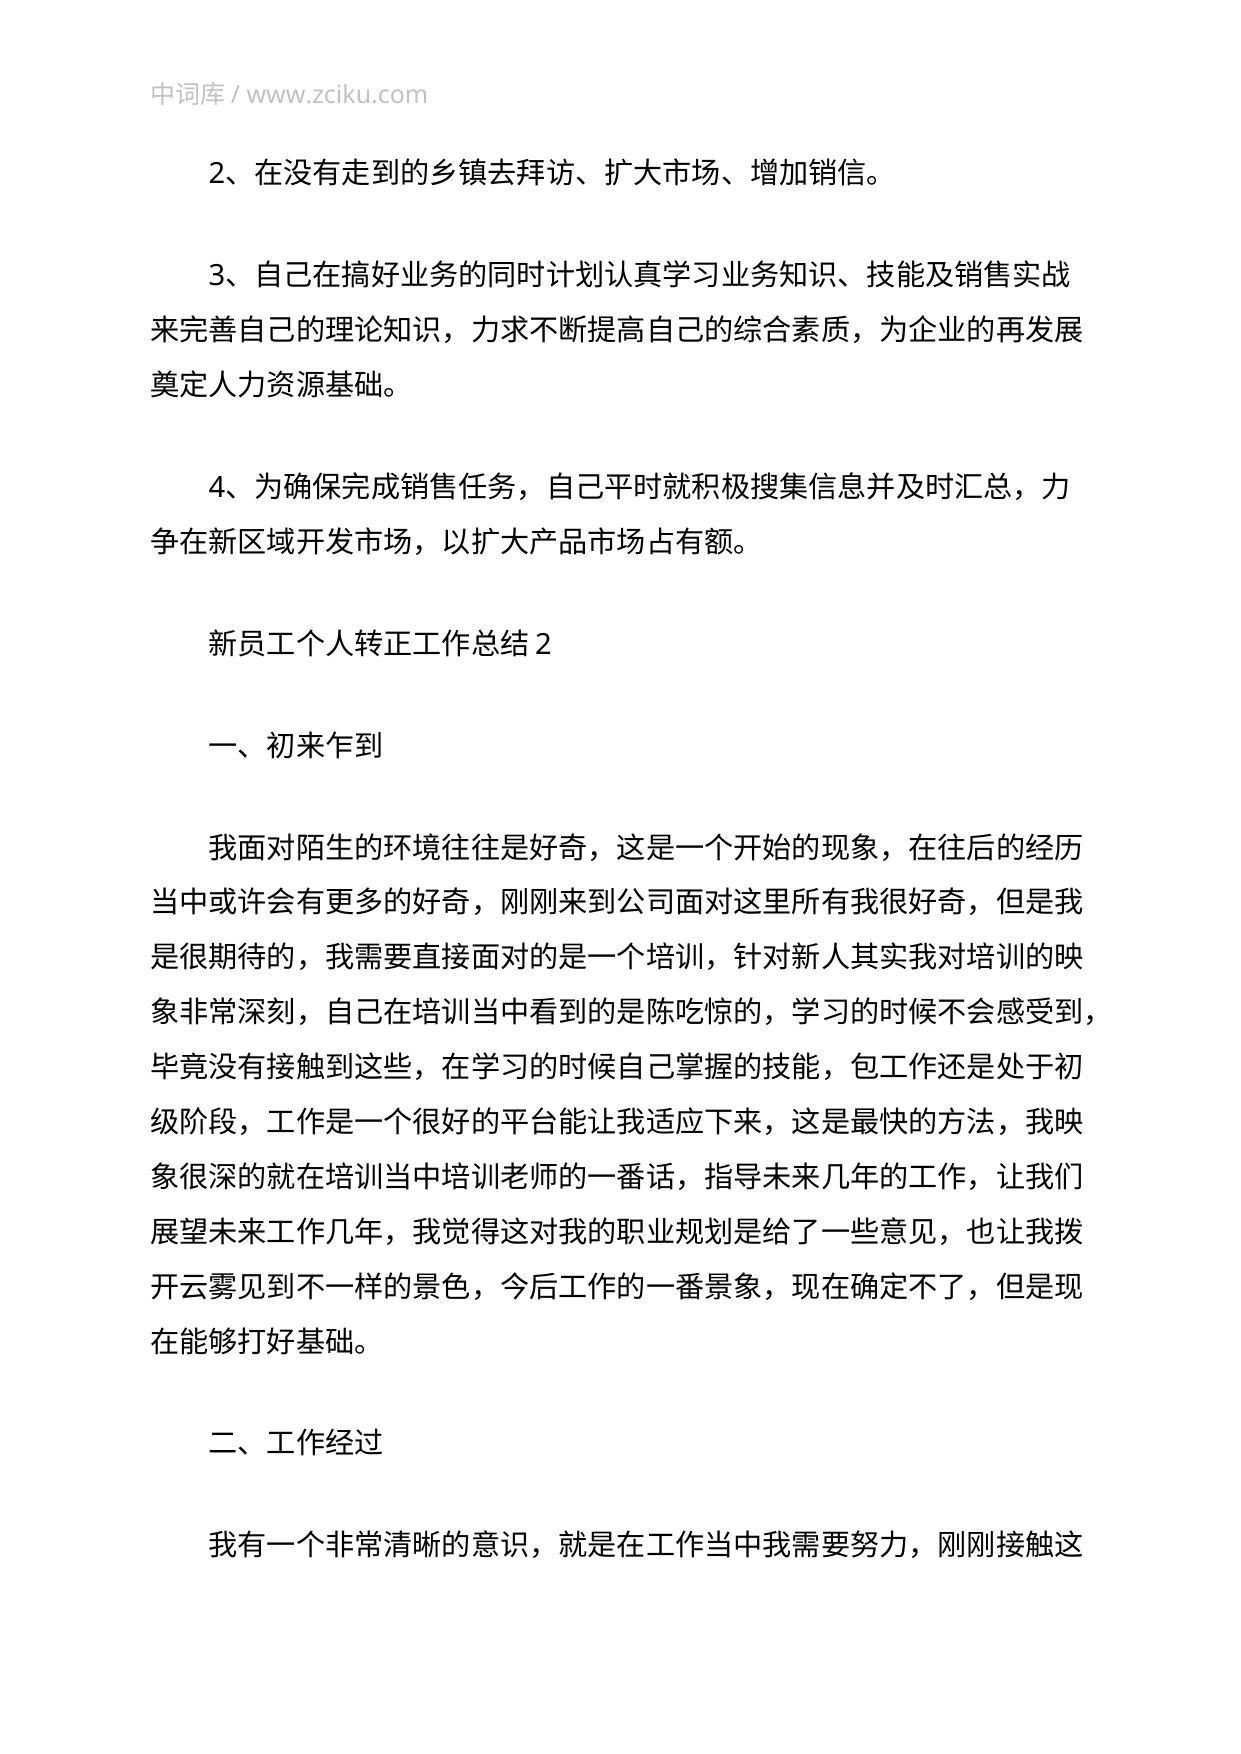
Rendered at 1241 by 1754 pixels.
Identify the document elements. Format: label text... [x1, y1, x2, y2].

text 一、初来乍到 [150, 722, 1090, 765]
text 2、在没有走到的乡镇去拜访、扩大市场、增加销信。 [150, 150, 1090, 192]
text 4、为确保完成销售任务，自己平时就积极搜集信息并及时汇总，力争在新区域开发市场，以扩大产品市场占有额。 [150, 464, 1090, 561]
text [150, 1522, 1090, 1564]
text 新员工个人转正工作总结2 [150, 620, 1090, 663]
text 3、自己在搞好业务的同时计划认真学习业务知识、技能及销售实战来完善自己的理论知识，力求不断提高自己的综合素质，为企业的再发展奠定人力资源基础。 [150, 252, 1090, 404]
text 我面对陌生的环境往往是好奇，这是一个开始的现象，在往后的经历当中或许会有更多的好奇，刚刚来到公司面对这里所有我很好奇，但是我是很期待的，我需要直接面对的是一个培训，针对新人其实我对培训的映象非常深刻，自己在培训当中看到的是陈吃惊的，学习的时候不会感受到，毕竟没有接触到这些，在学习的时候自己掌握的技能，包工作还是处于初级阶段，工作是一个很好的平台能让我适应下来，这是最快的方法，我映象很深的就在培训当中培训老师的一番话，指导未来几年的工作，让我们展望未来工作几年，我觉得这对我的职业规划是给了一些意见，也让我拨开云雾见到不一样的景色，今后工作的一番景象，现在确定不了，但是现在能够打好基础。 [150, 824, 1090, 1361]
text 二、工作经过 [150, 1420, 1090, 1462]
